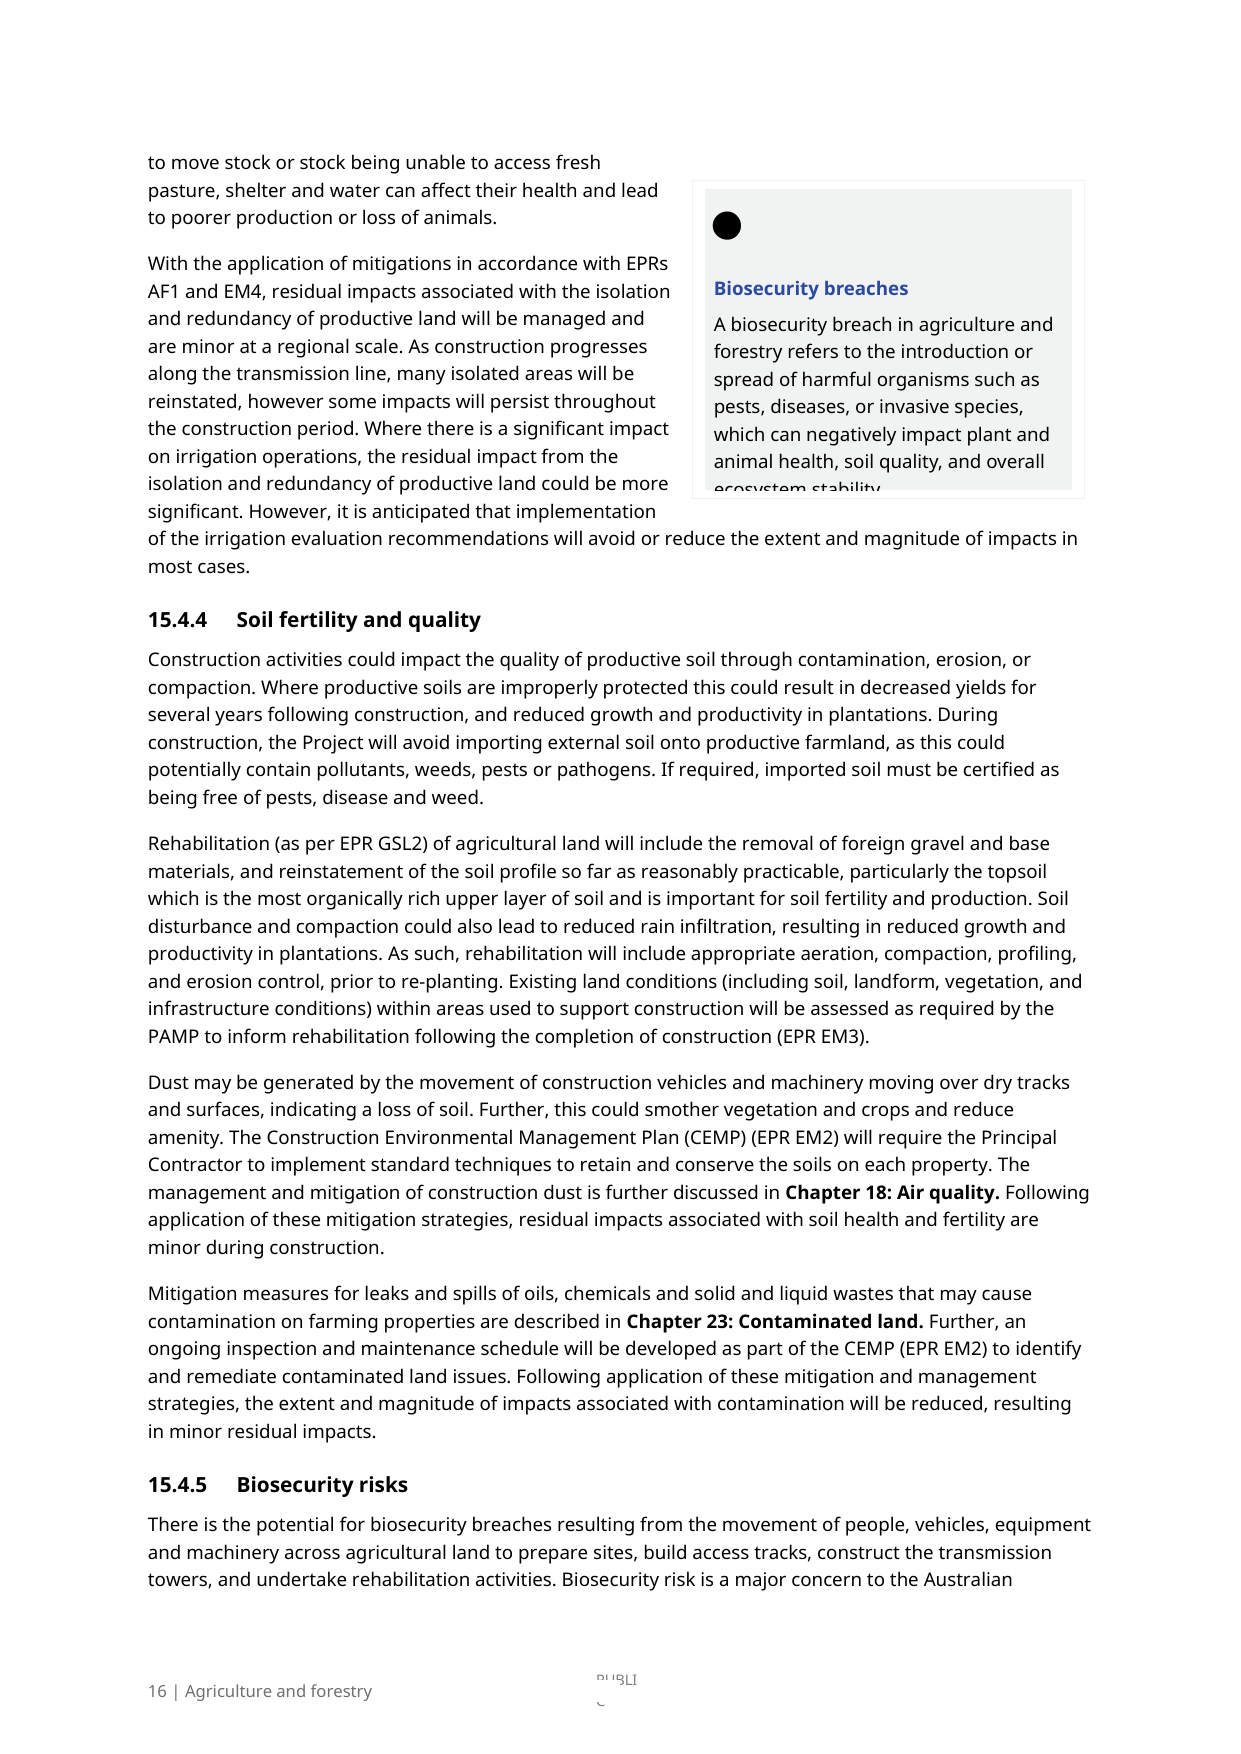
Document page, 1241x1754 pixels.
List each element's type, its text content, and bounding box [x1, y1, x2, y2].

text Mitigation measures for leaks and spills of oils, chemicals and solid and liquid wastes that may cause contamination on farming properties are described in Chapter 23: Contaminated land. Further, an ongoing inspection and maintenance schedule will be developed as part of the CEMP (EPR EM2) to identify and remediate contaminated land issues. Following application of these mitigation and management strategies, the extent and magnitude of impacts associated with contamination will be reduced, resulting in minor residual impacts. [148, 1280, 1092, 1443]
subtitle Biosecurity risks [148, 1470, 1092, 1499]
text With the application of mitigations in accordance with EPRs AF1 and EM4, residual impacts associated with the isolation and redundancy of productive land will be managed and are minor at a regional scale. As construction progresses along the transmission line, many isolated areas will be reinstated, however some impacts will persist throughout the construction period. Where there is a significant impact on irrigation operations, the residual impact from the isolation and redundancy of productive land could be more significant. However, it is anticipated that implementation of the irrigation evaluation recommendations will avoid or reduce the extent and magnitude of impacts in most cases. [148, 251, 1092, 579]
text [148, 149, 1092, 230]
text Dust may be generated by the movement of construction vehicles and machinery moving over dry tracks and surfaces, indicating a loss of soil. Further, this could smother vegetation and crops and reduce amenity. The Construction Environmental Management Plan (CEMP) (EPR EM2) will require the Principal Contractor to implement standard techniques to retain and conserve the soils on each property. The management and mitigation of construction dust is further discussed in Chapter 18: Air quality. Following application of these mitigation strategies, residual impacts associated with soil health and fertility are minor during construction. [148, 1069, 1092, 1260]
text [148, 1511, 1092, 1592]
text A biosecurity breach in agriculture and forestry refers to the introduction or spread of harmful organisms such as pests, diseases, or invasive species, which can negatively impact plant and animal health, soil quality, and overall ecosystem stability. [705, 303, 1072, 490]
text Construction activities could impact the quality of productive soil through contamination, erosion, or compaction. Where productive soils are improperly protected this could result in decreased yields for several years following construction, and reduced growth and productivity in plantations. During construction, the Project will avoid importing external soil onto productive farmland, as this could potentially contain pollutants, weeds, pests or pathogens. If required, imported soil must be certified as being free of pests, disease and weed. [148, 647, 1092, 810]
text Rehabilitation (as per EPR GSL2) of agricultural land will include the removal of foreign gravel and base materials, and reinstatement of the soil profile so far as reasonably practicable, particularly the topsoil which is the most organically rich upper layer of soil and is important for soil fertility and production. Soil disturbance and compaction could also lead to reduced rain infiltration, resulting in reduced growth and productivity in plantations. As such, rehabilitation will include appropriate aeration, compaction, profiling, and erosion control, prior to re-planting. Existing land conditions (including soil, landform, vegetation, and infrastructure conditions) within areas used to support construction will be assessed as required by the PAMP to inform rehabilitation following the completion of construction (EPR EM3). [148, 830, 1092, 1048]
subtitle Soil fertility and quality [148, 606, 1092, 634]
subtitle Biosecurity breaches [705, 189, 1072, 301]
